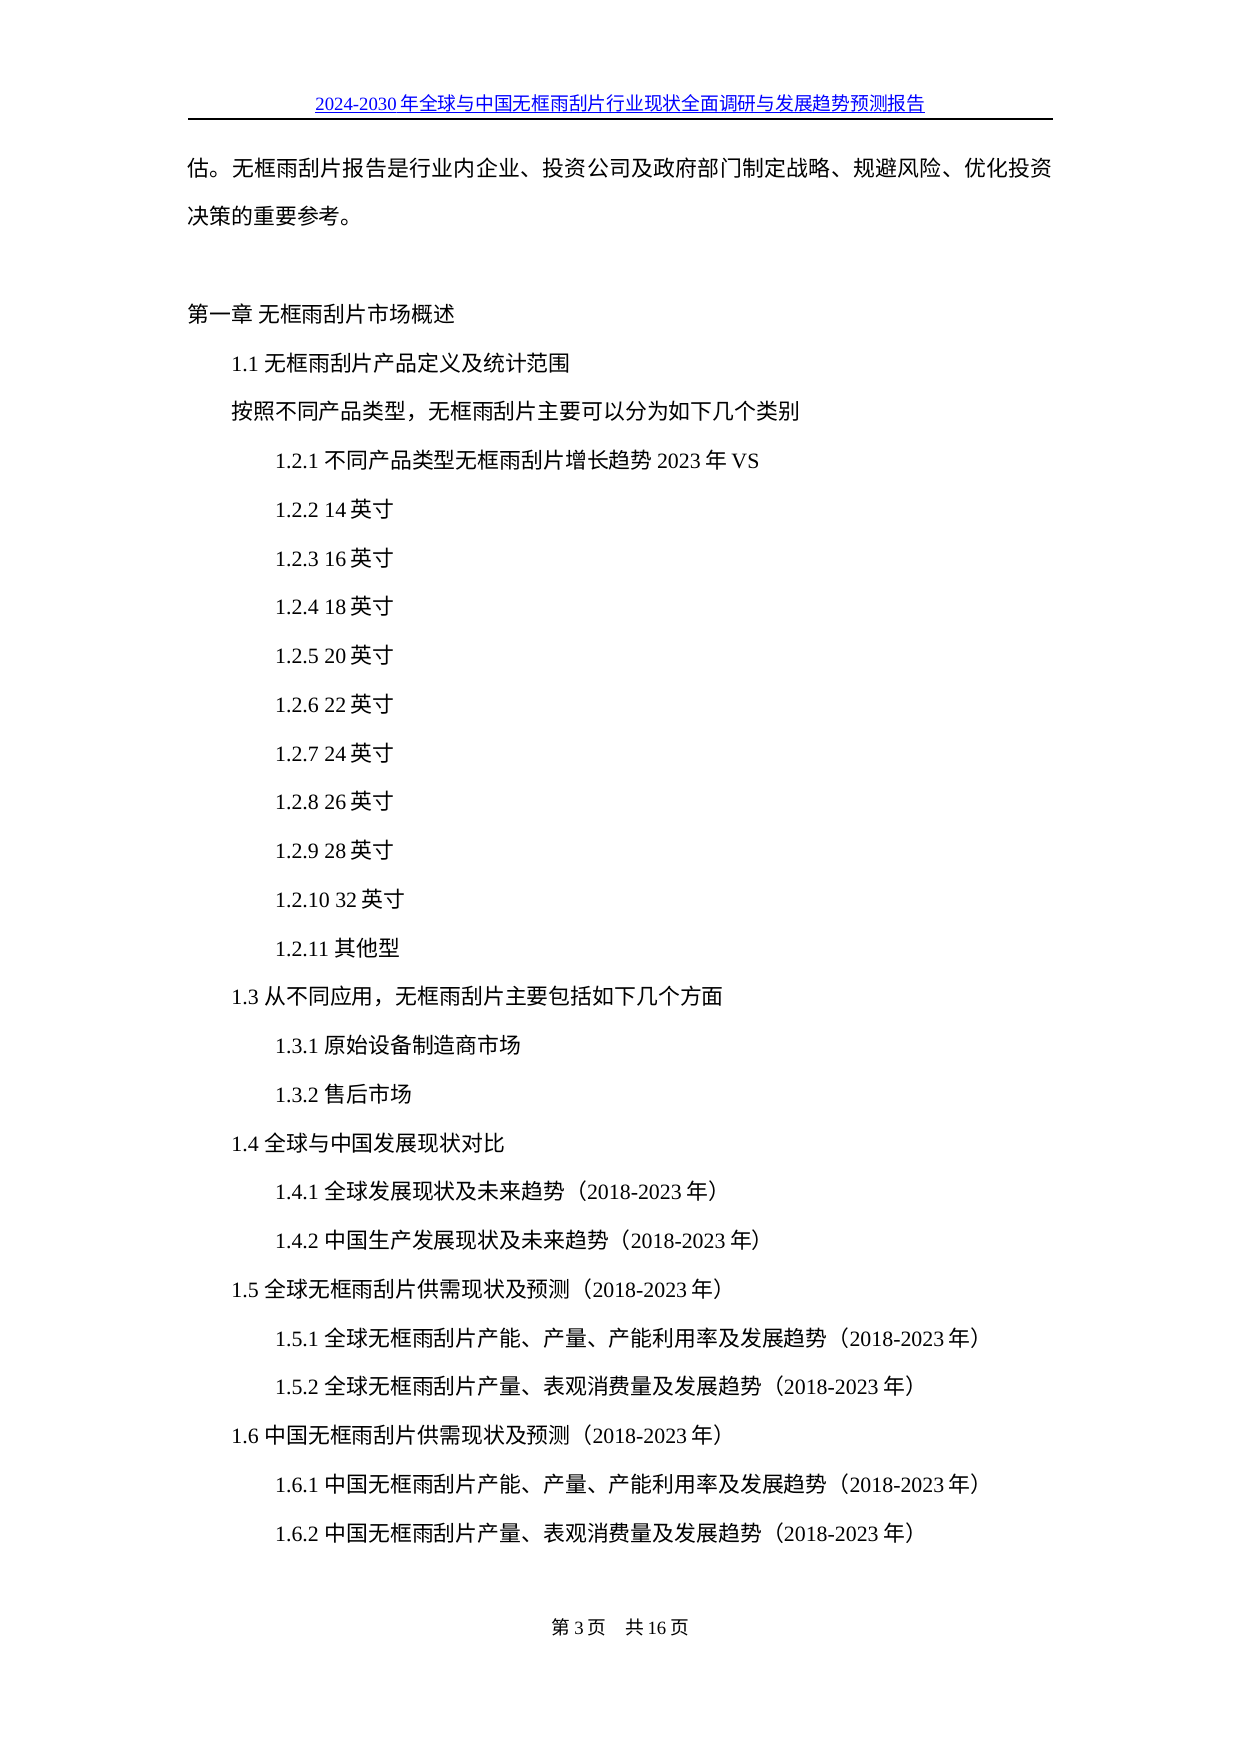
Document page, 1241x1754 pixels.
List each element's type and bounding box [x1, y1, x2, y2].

text [187, 150, 1053, 1548]
